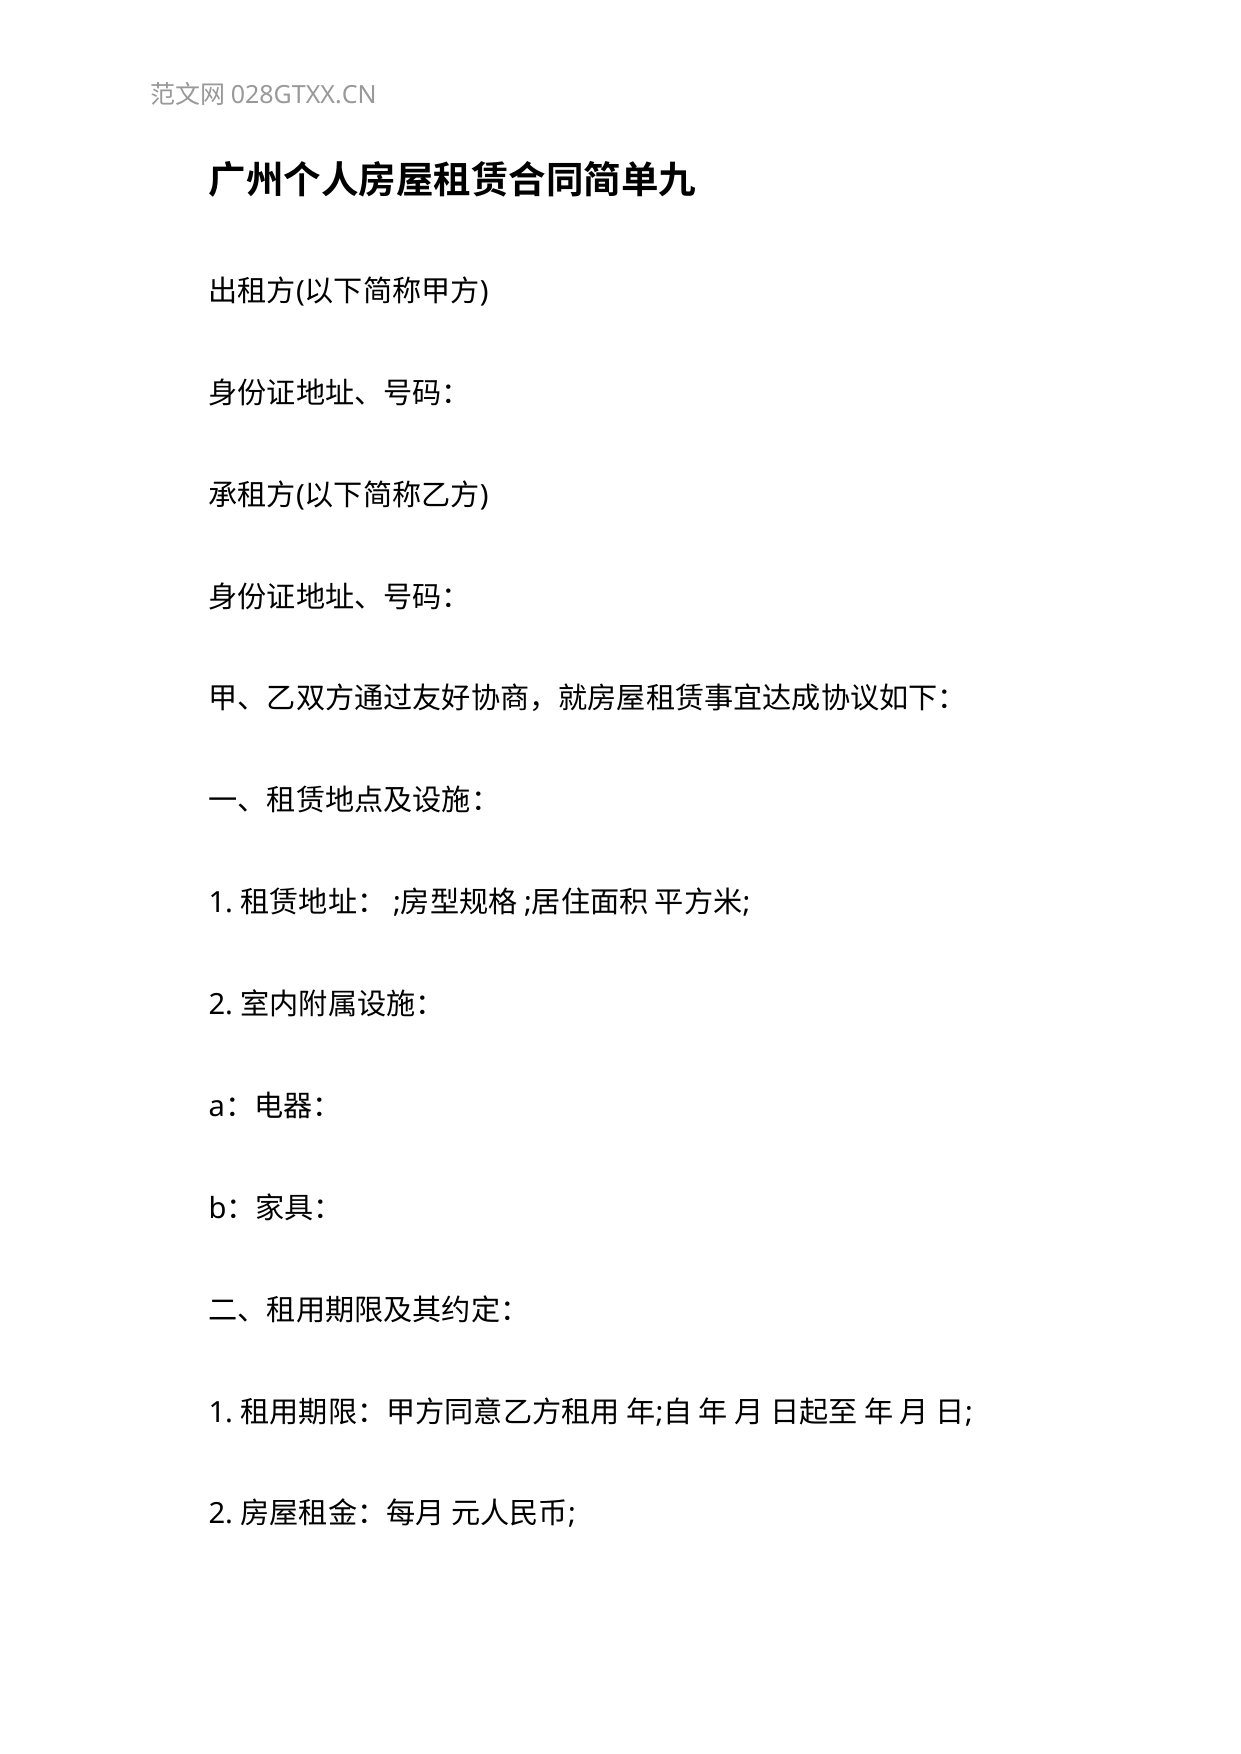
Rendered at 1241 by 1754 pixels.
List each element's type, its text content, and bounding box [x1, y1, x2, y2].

text 身份证地址、号码： [150, 369, 1090, 412]
text 甲、乙双方通过友好协商，就房屋租赁事宜达成协议如下： [150, 675, 1090, 717]
text 2. 室内附属设施： [150, 980, 1090, 1023]
text 二、租用期限及其约定： [150, 1286, 1090, 1329]
text 2. 房屋租金：每月 元人民币; [150, 1490, 1090, 1532]
text 出租方(以下简称甲方) [150, 267, 1090, 310]
text 1. 租用期限：甲方同意乙方租用 年;自 年 月 日起至 年 月 日; [150, 1388, 1090, 1431]
text 承租方(以下简称乙方) [150, 471, 1090, 513]
text b：家具： [150, 1184, 1090, 1227]
text 广州个人房屋租赁合同简单九 [150, 150, 1090, 204]
text a：电器： [150, 1082, 1090, 1125]
text 身份证地址、号码： [150, 573, 1090, 615]
text 1. 租赁地址： ;房型规格 ;居住面积 平方米; [150, 878, 1090, 921]
text 一、租赁地点及设施： [150, 777, 1090, 819]
